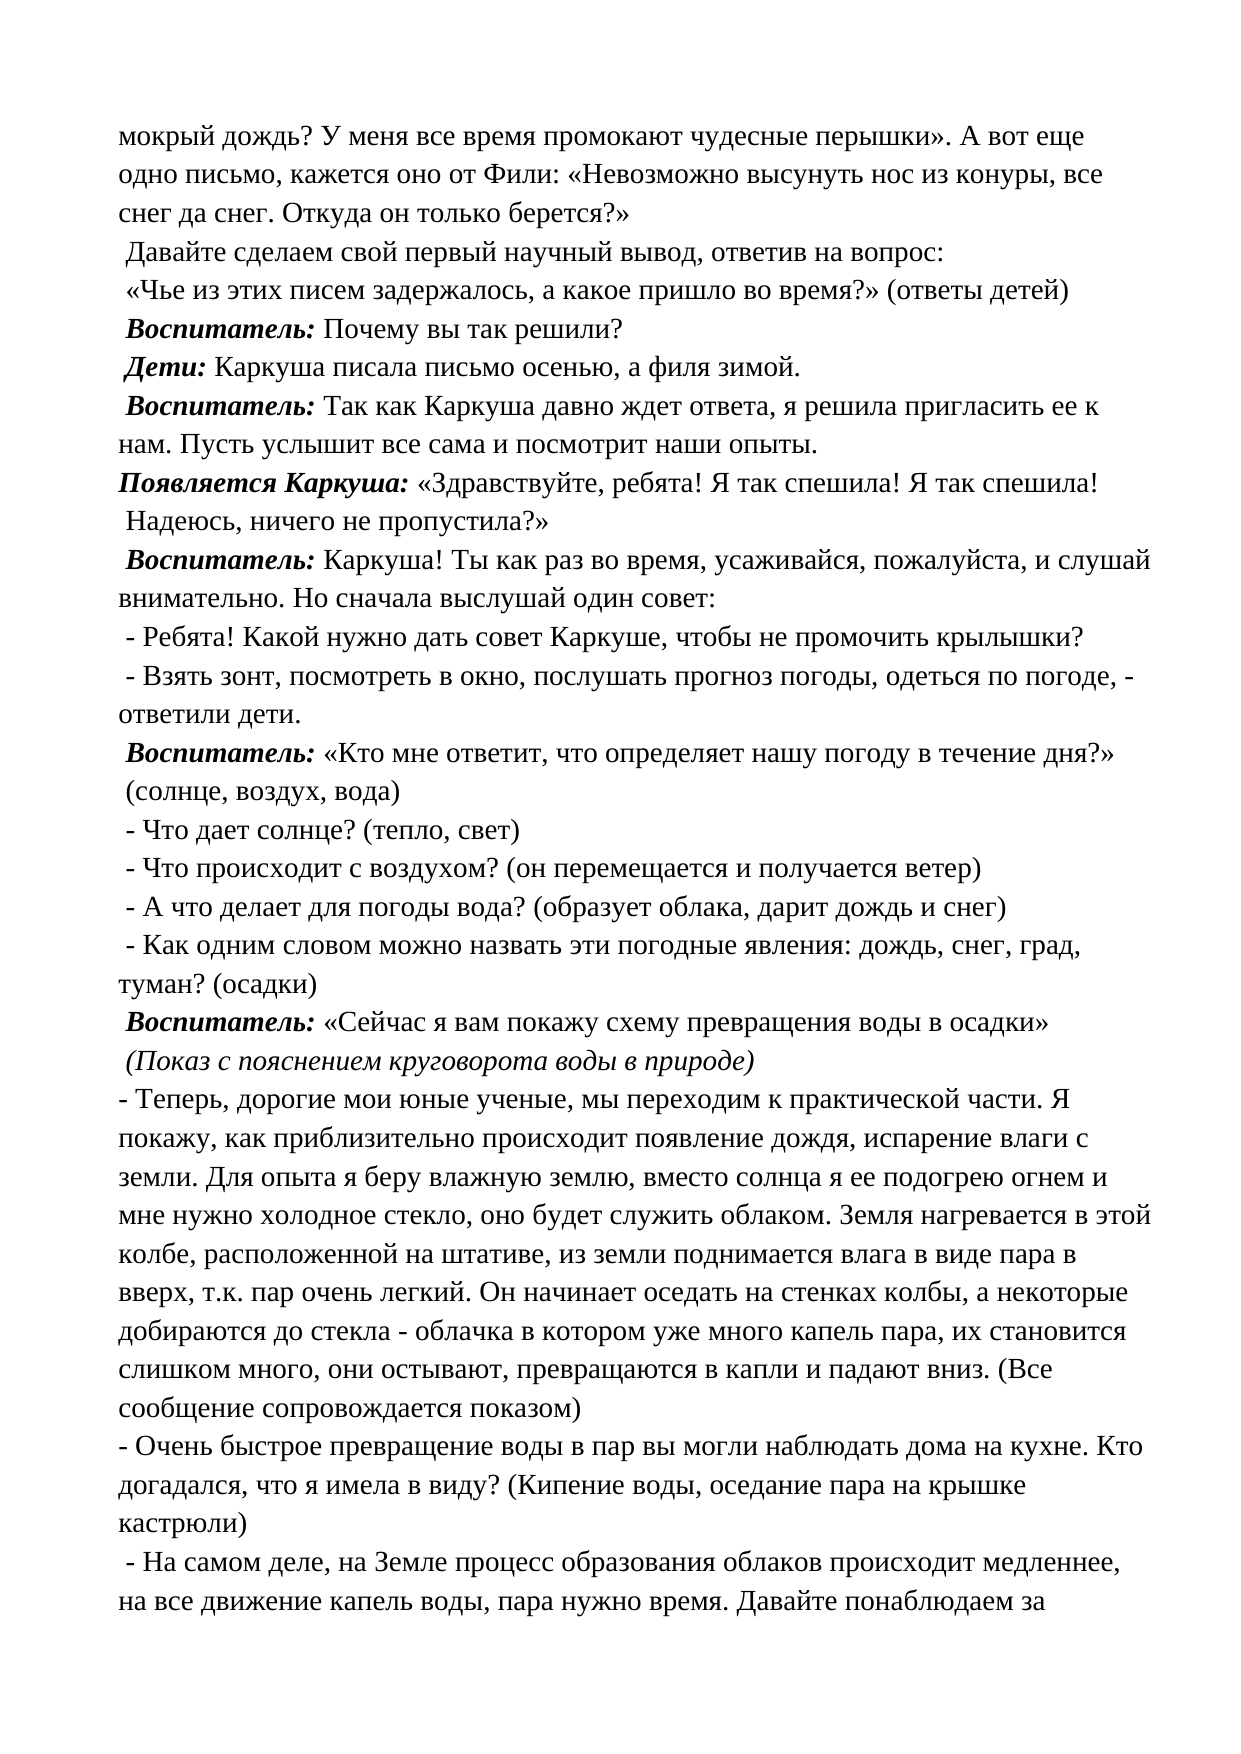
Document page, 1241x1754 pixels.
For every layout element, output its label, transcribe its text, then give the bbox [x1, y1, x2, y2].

text Давайте сделаем свой первый научный вывод, ответив на вопрос: [118, 234, 1152, 267]
text - А что делает для погоды вода? (образует облака, дарит дождь и снег) [118, 889, 1152, 922]
text Появляется Каркуша: «Здравствуйте, ребята! Я так спешила! Я так спешила! [118, 465, 1152, 498]
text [118, 118, 1152, 229]
text Надеюсь, ничего не пропустила?» [118, 503, 1152, 537]
text - Как одним словом можно назвать эти погодные явления: дождь, снег, град, туман? (осадки) [118, 927, 1152, 999]
text - Теперь, дорогие мои юные ученые, мы переходим к практической части. Я покажу, как приблизительно происходит появление дождя, испарение влаги с земли. Для опыта я беру влажную землю, вместо солнца я ее подогрею огнем и мне нужно холодное стекло, оно будет служить облаком. Земля нагревается в этой колбе, расположенной на штативе, из земли поднимается влага в виде пара в вверх, т.к. пар очень легкий. Он начинает оседать на стенках колбы, а некоторые добираются до стекла - облачка в котором уже много капель пара, их становится слишком много, они остывают, превращаются в капли и падают вниз. (Все сообщение сопровождается показом) [118, 1082, 1152, 1423]
text Воспитатель: Так как Каркуша давно ждет ответа, я решила пригласить ее к нам. Пусть услышит все сама и посмотрит наши опыты. [118, 388, 1152, 460]
text Дети: Каркуша писала письмо осенью, а филя зимой. [118, 349, 1152, 383]
text - Очень быстрое превращение воды в пар вы могли наблюдать дома на кухне. Кто догадался, что я имела в виду? (Кипение воды, оседание пара на крышке кастрюли) [118, 1428, 1152, 1539]
text Воспитатель: «Сейчас я вам покажу схему превращения воды в осадки» [118, 1004, 1152, 1038]
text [118, 1544, 1152, 1616]
text - Взять зонт, посмотреть в окно, послушать прогноз погоды, одеться по погоде, - ответили дети. [118, 658, 1152, 730]
text «Чье из этих писем задержалось, а какое пришло во время?» (ответы детей) [118, 272, 1152, 306]
text Воспитатель: Каркуша! Ты как раз во время, усаживайся, пожалуйста, и слушай внимательно. Но сначала выслушай один совет: [118, 542, 1152, 614]
text - Что дает солнце? (тепло, свет) [118, 812, 1152, 845]
text (солнце, воздух, вода) [118, 773, 1152, 807]
text - Что происходит с воздухом? (он перемещается и получается ветер) [118, 850, 1152, 884]
text - Ребята! Какой нужно дать совет Каркуше, чтобы не промочить крылышки? [118, 619, 1152, 653]
text (Показ с пояснением круговорота воды в природе) [118, 1043, 1152, 1077]
text Воспитатель: Почему вы так решили? [118, 311, 1152, 344]
text Воспитатель: «Кто мне ответит, что определяет нашу погоду в течение дня?» [118, 735, 1152, 768]
